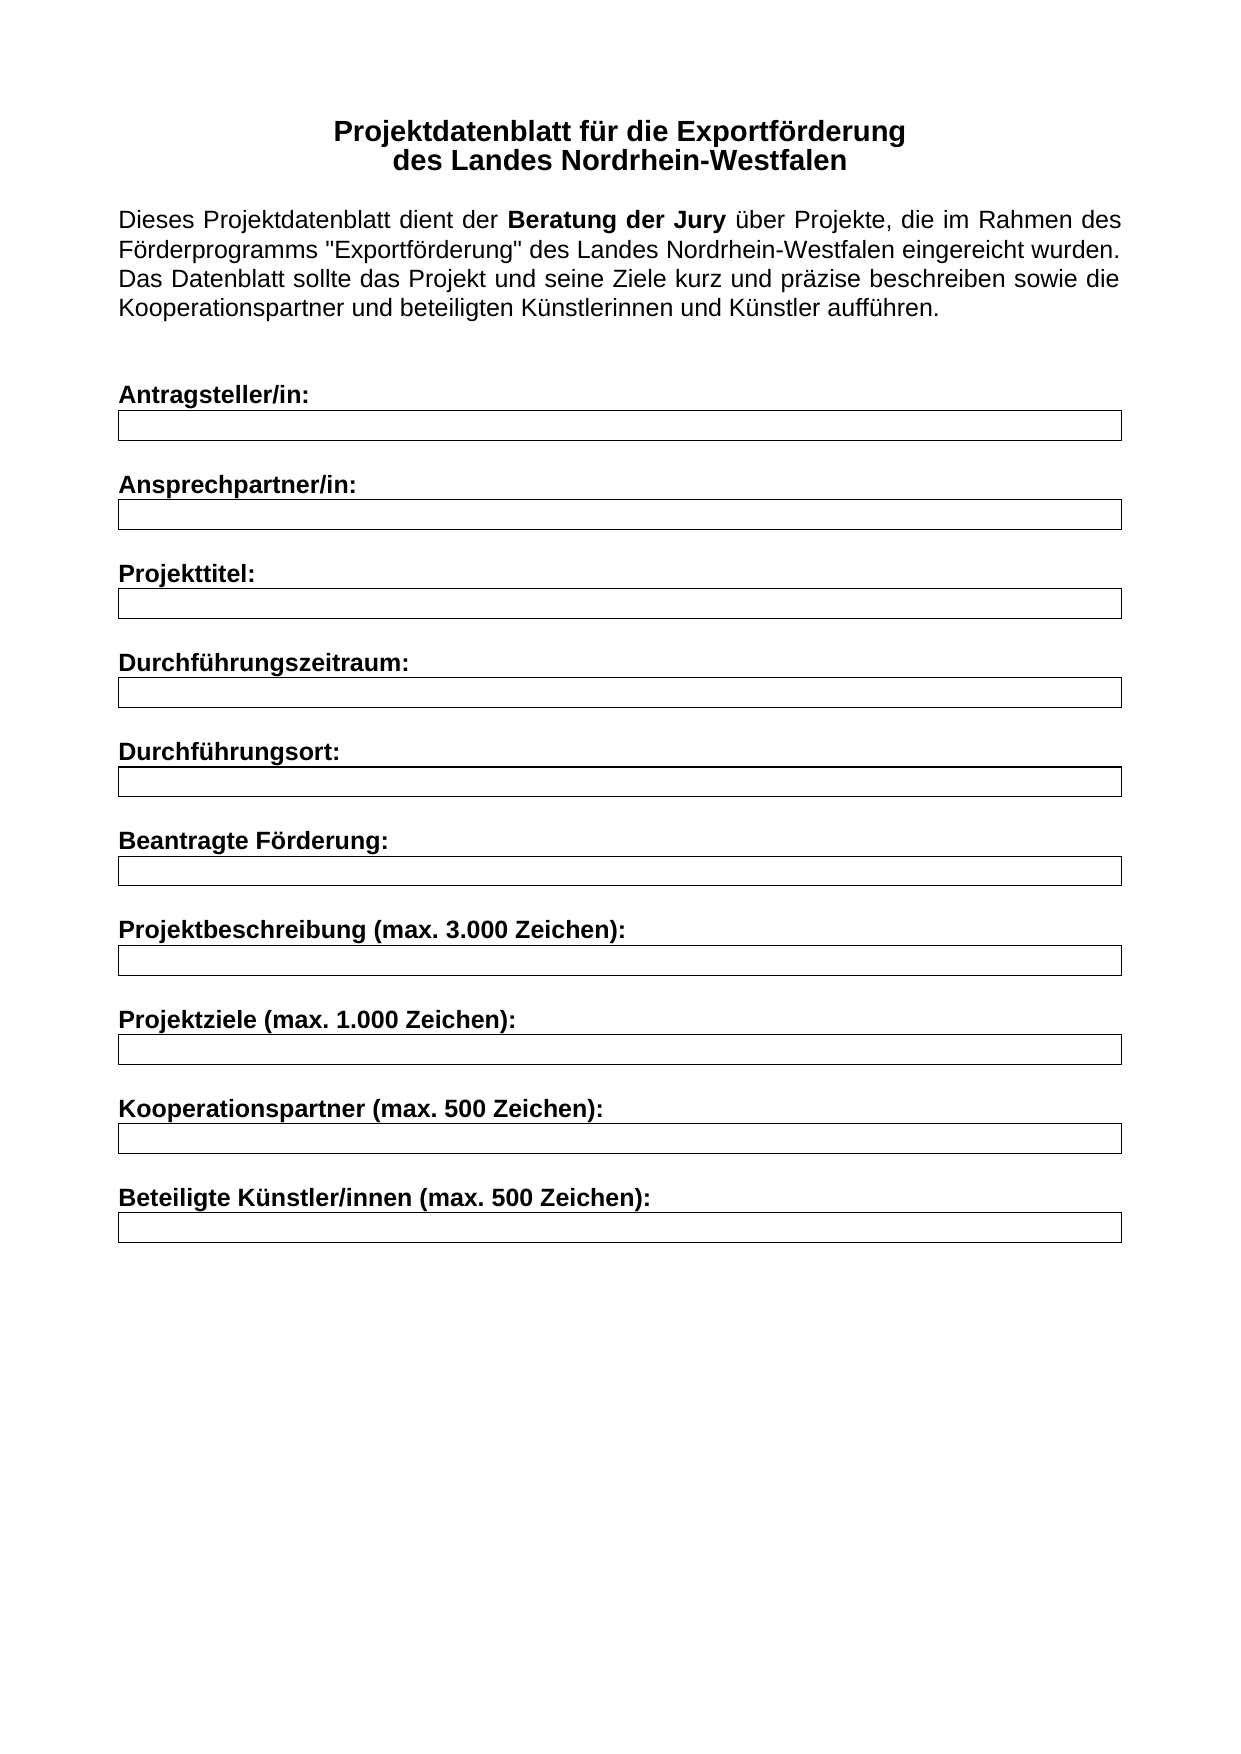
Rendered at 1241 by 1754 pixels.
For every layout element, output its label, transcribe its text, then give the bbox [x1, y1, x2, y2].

text Dieses Projektdatenblatt dient der Beratung der Jury über Projekte, die im Rahmen des Förderprogramms "Exportförderung" des Landes Nordrhein-Westfalen eingereicht wurden. Das Datenblatt sollte das Projekt und seine Ziele kurz und präzise beschreiben sowie die Kooperationspartner und beteiligten Künstlerinnen und Künstler aufführen. [118, 206, 1122, 322]
table_header [119, 589, 1121, 618]
table_header [119, 411, 1121, 439]
text Ansprechpartner/in: [118, 470, 1122, 499]
table_header [119, 500, 1121, 529]
text des Landes Nordrhein-Westfalen [118, 147, 1122, 176]
table_header [119, 1213, 1121, 1242]
table_header [119, 946, 1121, 974]
text Projektbeschreibung (max. 3.000 Zeichen): [118, 916, 1122, 945]
text Durchführungsort: [118, 737, 1122, 766]
table_header [119, 857, 1121, 885]
table_header [119, 1035, 1121, 1064]
text Projektdatenblatt für die Exportförderung [118, 118, 1122, 147]
text Beantragte Förderung: [118, 826, 1122, 856]
table_header [119, 1124, 1121, 1153]
text Projektziele (max. 1.000 Zeichen): [118, 1005, 1122, 1034]
text Beteiligte Künstler/innen (max. 500 Zeichen): [118, 1183, 1122, 1212]
table_header [119, 768, 1121, 796]
table_header [119, 678, 1121, 707]
text Kooperationspartner (max. 500 Zeichen): [118, 1094, 1122, 1123]
text Antragsteller/in: [118, 381, 1122, 410]
text Projekttitel: [118, 559, 1122, 588]
text Durchführungszeitraum: [118, 648, 1122, 677]
